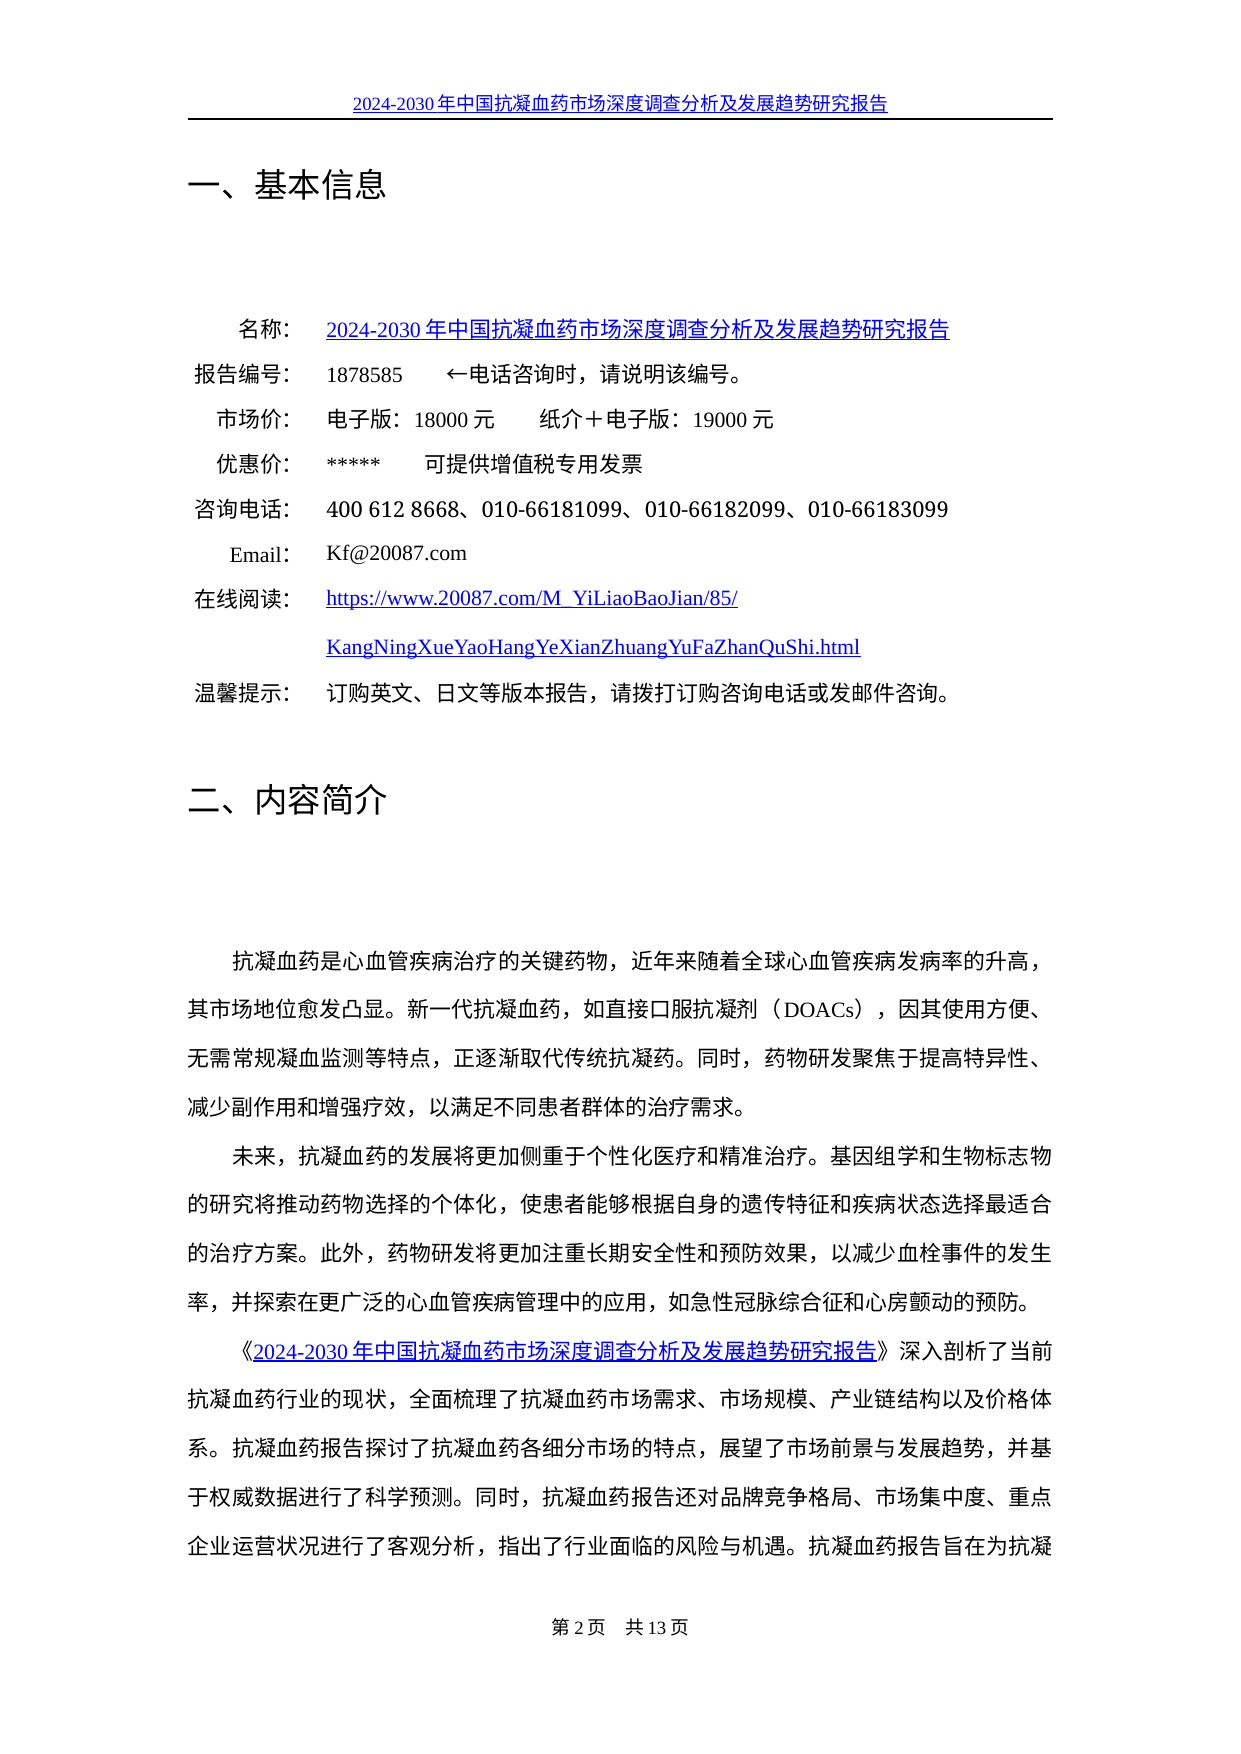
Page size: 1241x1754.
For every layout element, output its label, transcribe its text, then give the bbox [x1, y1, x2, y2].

table_header 2024-2030年中国抗凝血药市场深度调查分析及发展趋势研究报告 [315, 312, 1073, 357]
title 一、基本信息 [187, 150, 1053, 215]
table_cell Kf@20087.com [315, 537, 1073, 582]
table_cell Email： [167, 537, 315, 582]
table_cell 订购英文、日文等版本报告，请拨打订购咨询电话或发邮件咨询。 [315, 675, 1073, 720]
table_cell 优惠价： [167, 447, 315, 492]
table_cell ***** 可提供增值税专用发票 [315, 447, 1073, 492]
table_cell [315, 582, 1073, 675]
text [187, 943, 1053, 1561]
table_cell 1878585 ←电话咨询时，请说明该编号。 [315, 357, 1073, 402]
table_cell 报告编号： [167, 357, 315, 402]
title 二、内容简介 [187, 766, 1053, 831]
table_cell 电子版：18000 元 纸介＋电子版：19000 元 [315, 402, 1073, 447]
table_cell 市场价： [167, 402, 315, 447]
table_header 名称： [167, 312, 315, 357]
table_cell 咨询电话： [167, 492, 315, 537]
table_cell 400 612 8668、010-66181099、010-66182099、010-66183099 [315, 492, 1073, 537]
table_cell 温馨提示： [167, 675, 315, 720]
table_cell 在线阅读： [167, 582, 315, 675]
